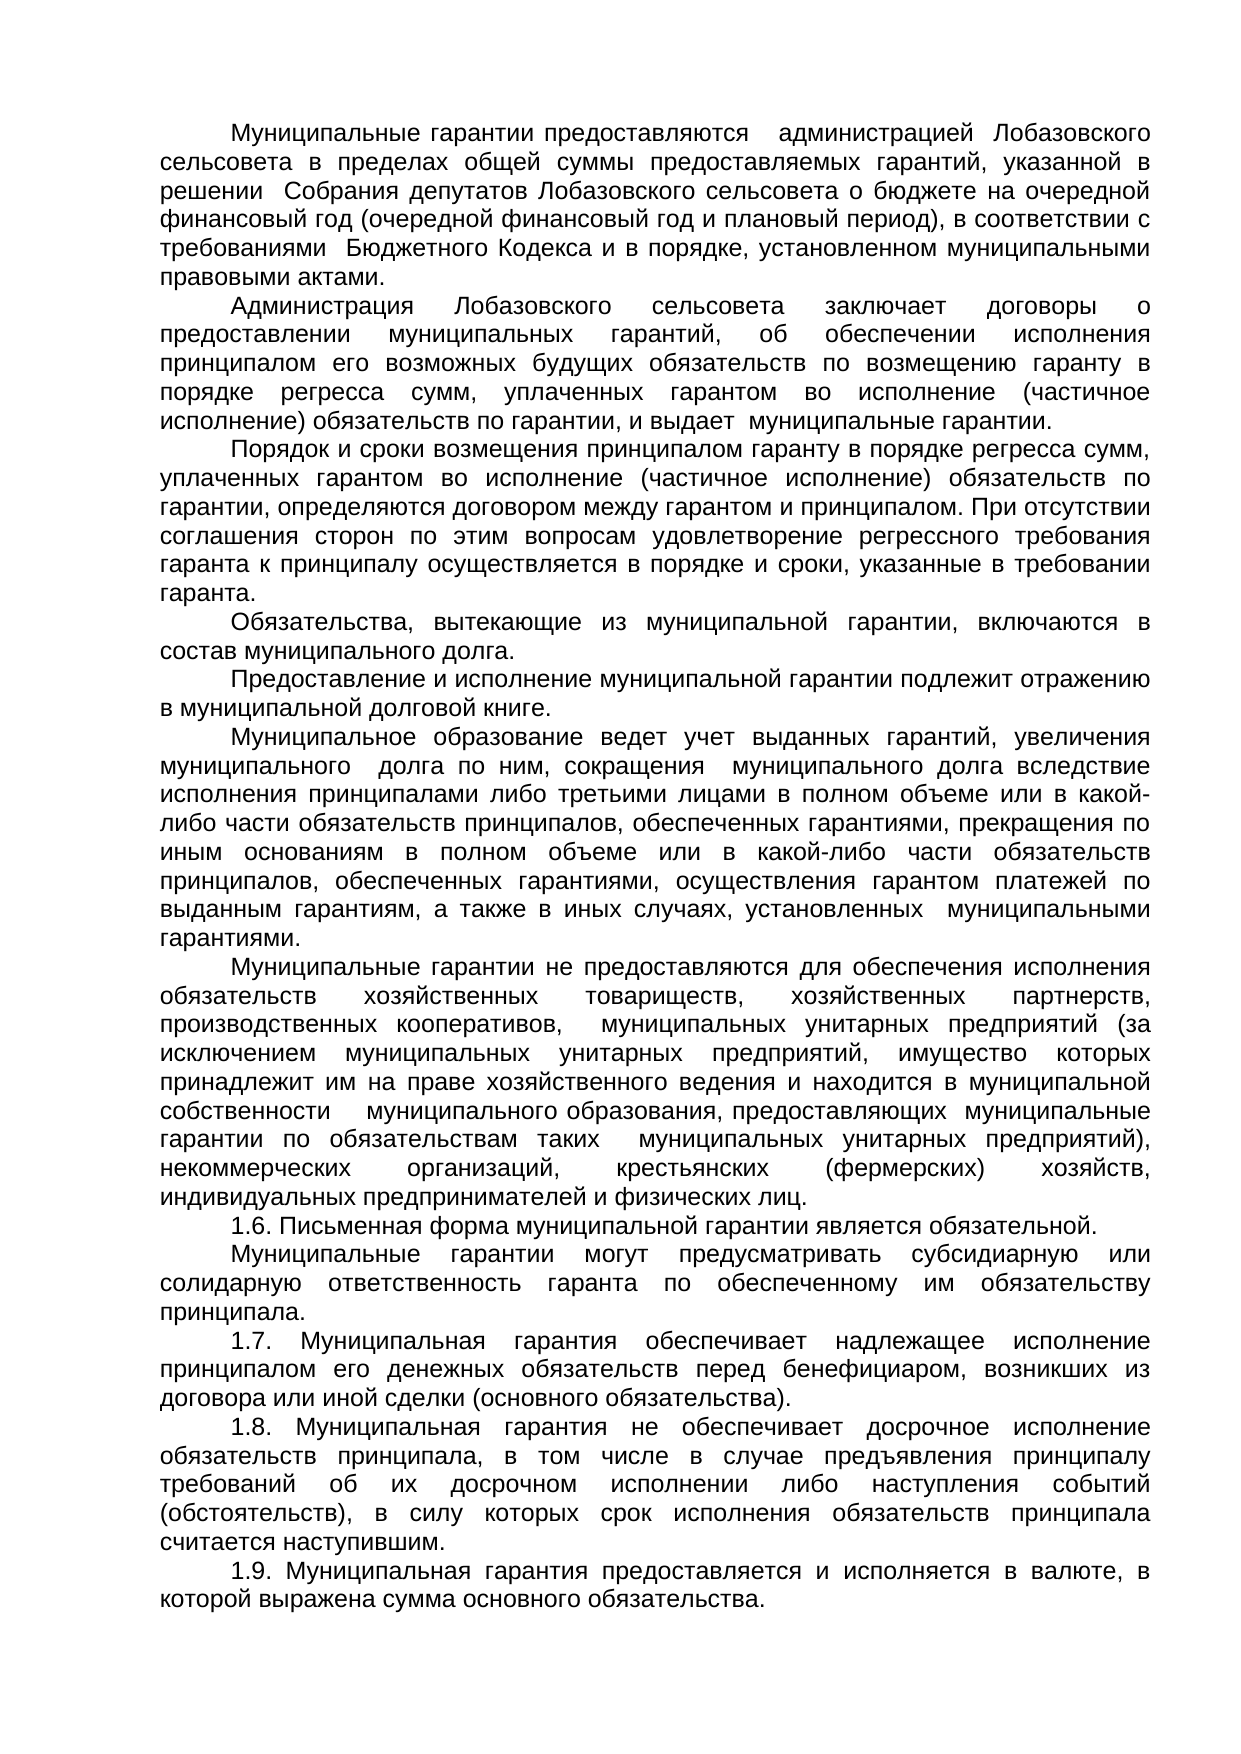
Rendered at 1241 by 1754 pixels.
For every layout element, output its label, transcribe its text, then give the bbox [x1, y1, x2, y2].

text Администрация Лобазовского сельсовета заключает договоры о предоставлении муниципальных гарантий, об обеспечении исполнения принципалом его возможных будущих обязательств по возмещению гаранту в порядке регресса сумм, уплаченных гарантом во исполнение (частичное исполнение) обязательств по гарантии, и выдает муниципальные гарантии. [159, 291, 1152, 434]
text 1.7. Муниципальная гарантия обеспечивает надлежащее исполнение принципалом его денежных обязательств перед бенефициаром, возникших из договора или иной сделки (основного обязательства). [159, 1326, 1152, 1412]
text Обязательства, вытекающие из муниципальной гарантии, включаются в состав муниципального долга. [159, 607, 1152, 664]
text 1.8. Муниципальная гарантия не обеспечивает досрочное исполнение обязательств принципала, в том числе в случае предъявления принципалу требований об их досрочном исполнении либо наступления событий (обстоятельств), в силу которых срок исполнения обязательств принципала считается наступившим. [159, 1412, 1152, 1556]
text Муниципальное образование ведет учет выданных гарантий, увеличения муниципального долга по ним, сокращения муниципального долга вследствие исполнения принципалами либо третьими лицами в полном объеме или в какой-либо части обязательств принципалов, обеспеченных гарантиями, прекращения по иным основаниям в полном объеме или в какой-либо части обязательств принципалов, обеспеченных гарантиями, осуществления гарантом платежей по выданным гарантиям, а также в иных случаях, установленных муниципальными гарантиями. [159, 722, 1152, 952]
text 1.9. Муниципальная гарантия предоставляется и исполняется в валюте, в которой выражена сумма основного обязательства. [159, 1556, 1152, 1613]
text 1.6. Письменная форма муниципальной гарантии является обязательной. [159, 1211, 1152, 1239]
text Муниципальные гарантии не предоставляются для обеспечения исполнения обязательств хозяйственных товариществ, хозяйственных партнерств, производственных кооперативов, муниципальных унитарных предприятий (за исключением муниципальных унитарных предприятий, имущество которых принадлежит им на праве хозяйственного ведения и находится в муниципальной собственности муниципального образования, предоставляющих муниципальные гарантии по обязательствам таких муниципальных унитарных предприятий), некоммерческих организаций, крестьянских (фермерских) хозяйств, индивидуальных предпринимателей и физических лиц. [159, 952, 1152, 1211]
text Муниципальные гарантии предоставляются администрацией Лобазовского сельсовета в пределах общей суммы предоставляемых гарантий, указанной в решении Собрания депутатов Лобазовского сельсовета о бюджете на очередной финансовый год (очередной финансовый год и плановый период), в соответствии с требованиями Бюджетного Кодекса и в порядке, установленном муниципальными правовыми актами. [159, 118, 1152, 291]
text Порядок и сроки возмещения принципалом гаранту в порядке регресса сумм, уплаченных гарантом во исполнение (частичное исполнение) обязательств по гарантии, определяются договором между гарантом и принципалом. При отсутствии соглашения сторон по этим вопросам удовлетворение регрессного требования гаранта к принципалу осуществляется в порядке и сроки, указанные в требовании гаранта. [159, 434, 1152, 607]
text Предоставление и исполнение муниципальной гарантии подлежит отражению в муниципальной долговой книге. [159, 664, 1152, 722]
text Муниципальные гарантии могут предусматривать субсидиарную или солидарную ответственность гаранта по обеспеченному им обязательству принципала. [159, 1239, 1152, 1326]
